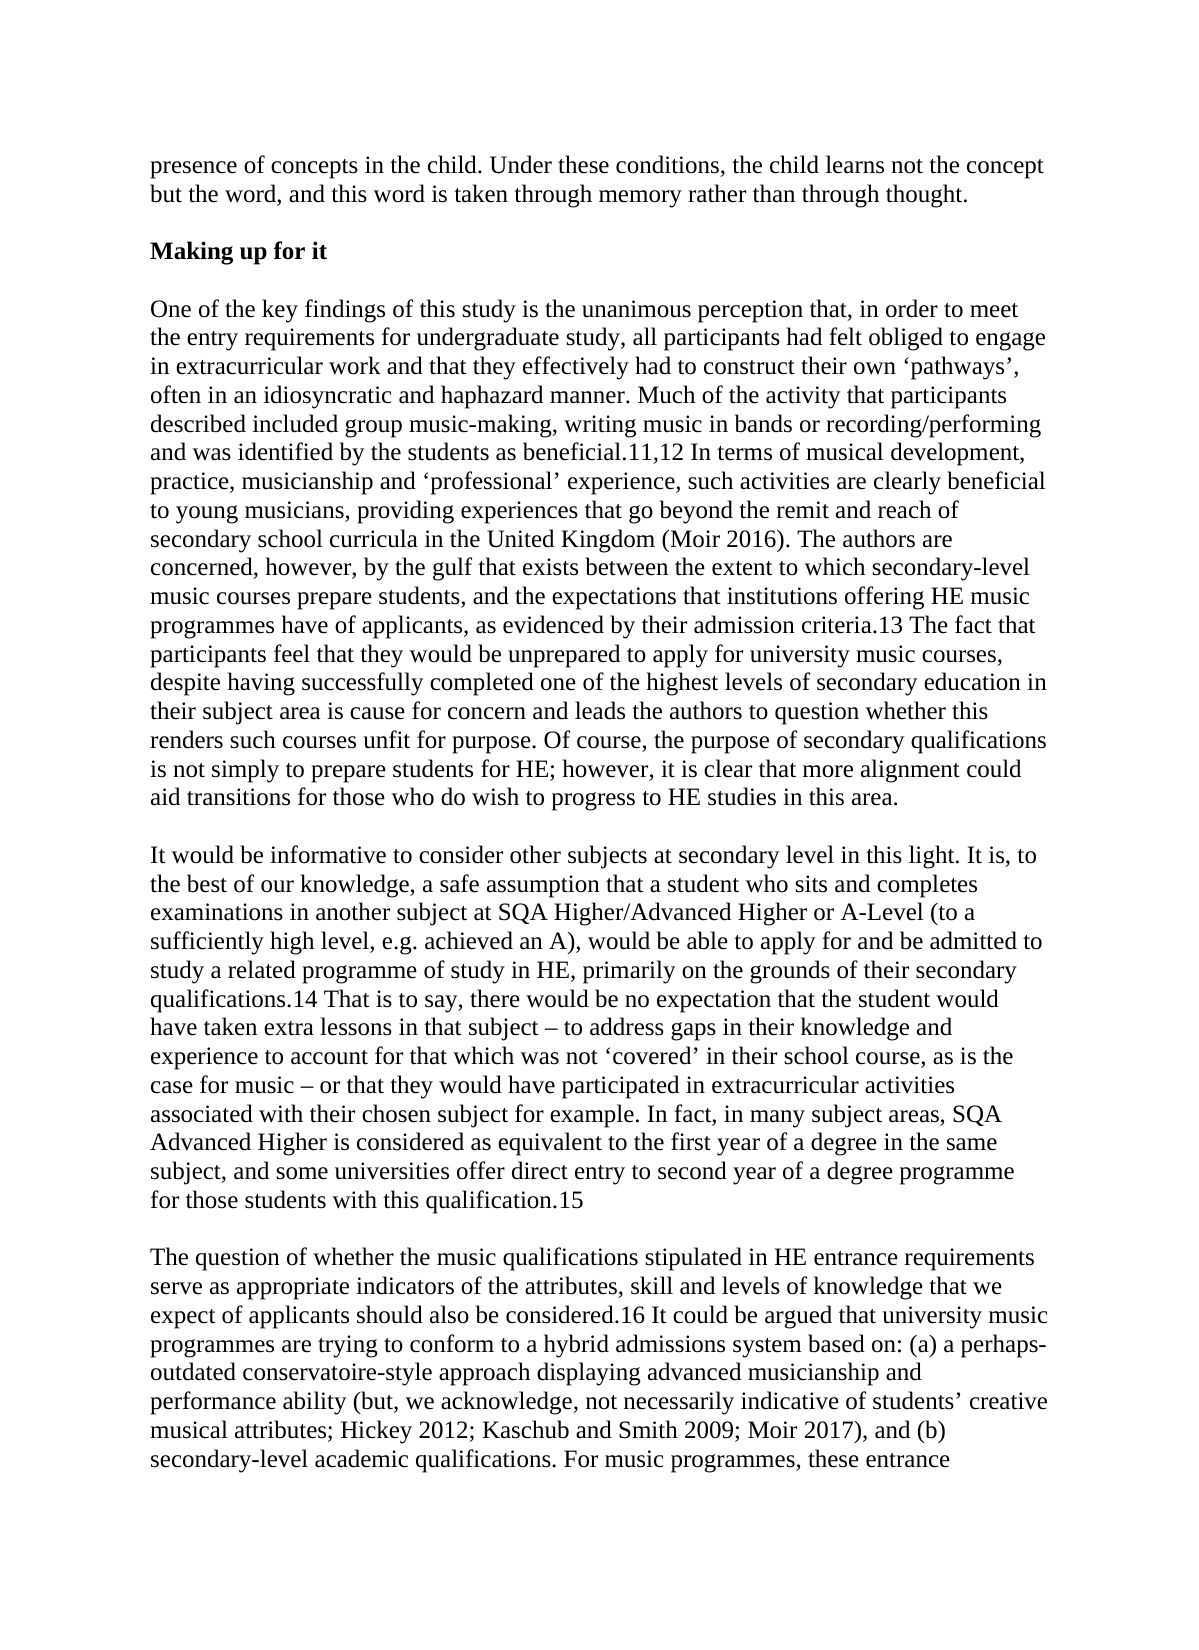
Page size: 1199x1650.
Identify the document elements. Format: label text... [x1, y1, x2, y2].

text It would be informative to consider other subjects at secondary level in this light. It is, to the best of our knowledge, a safe assumption that a student who sits and completes examinations in another subject at SQA Higher/Advanced Higher or A-Level (to a sufficiently high level, e.g. achieved an A), would be able to apply for and be admitted to study a related programme of study in HE, primarily on the grounds of their secondary qualifications.14 That is to say, there would be no expectation that the student would have taken extra lessons in that subject – to address gaps in their knowledge and experience to account for that which was not ‘covered’ in their school course, as is the case for music – or that they would have participated in extracurricular activities associated with their chosen subject for example. In fact, in many subject areas, SQA Advanced Higher is considered as equivalent to the first year of a degree in the same subject, and some universities offer direct entry to second year of a degree programme for those students with this qualification.15 [150, 840, 1049, 1214]
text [150, 150, 1049, 207]
text One of the key findings of this study is the unanimous perception that, in order to meet the entry requirements for undergraduate study, all participants had felt obliged to engage in extracurricular work and that they effectively had to construct their own ‘pathways’, often in an idiosyncratic and haphazard manner. Much of the activity that participants described included group music-making, writing music in bands or recording/performing and was identified by the students as beneficial.11,12 In terms of musical development, practice, musicianship and ‘professional’ experience, such activities are clearly beneficial to young musicians, providing experiences that go beyond the remit and reach of secondary school curricula in the United Kingdom (Moir 2016). The authors are concerned, however, by the gulf that exists between the extent to which secondary-level music courses prepare students, and the expectations that institutions offering HE music programmes have of applicants, as evidenced by their admission criteria.13 The fact that participants feel that they would be unprepared to apply for university music courses, despite having successfully completed one of the highest levels of secondary education in their subject area is cause for concern and leads the authors to question whether this renders such courses unfit for purpose. Of course, the purpose of secondary qualifications is not simply to prepare students for HE; however, it is clear that more alignment could aid transitions for those who do wish to progress to HE studies in this area. [150, 294, 1049, 811]
text Making up for it [150, 236, 1049, 265]
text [150, 1242, 1049, 1472]
